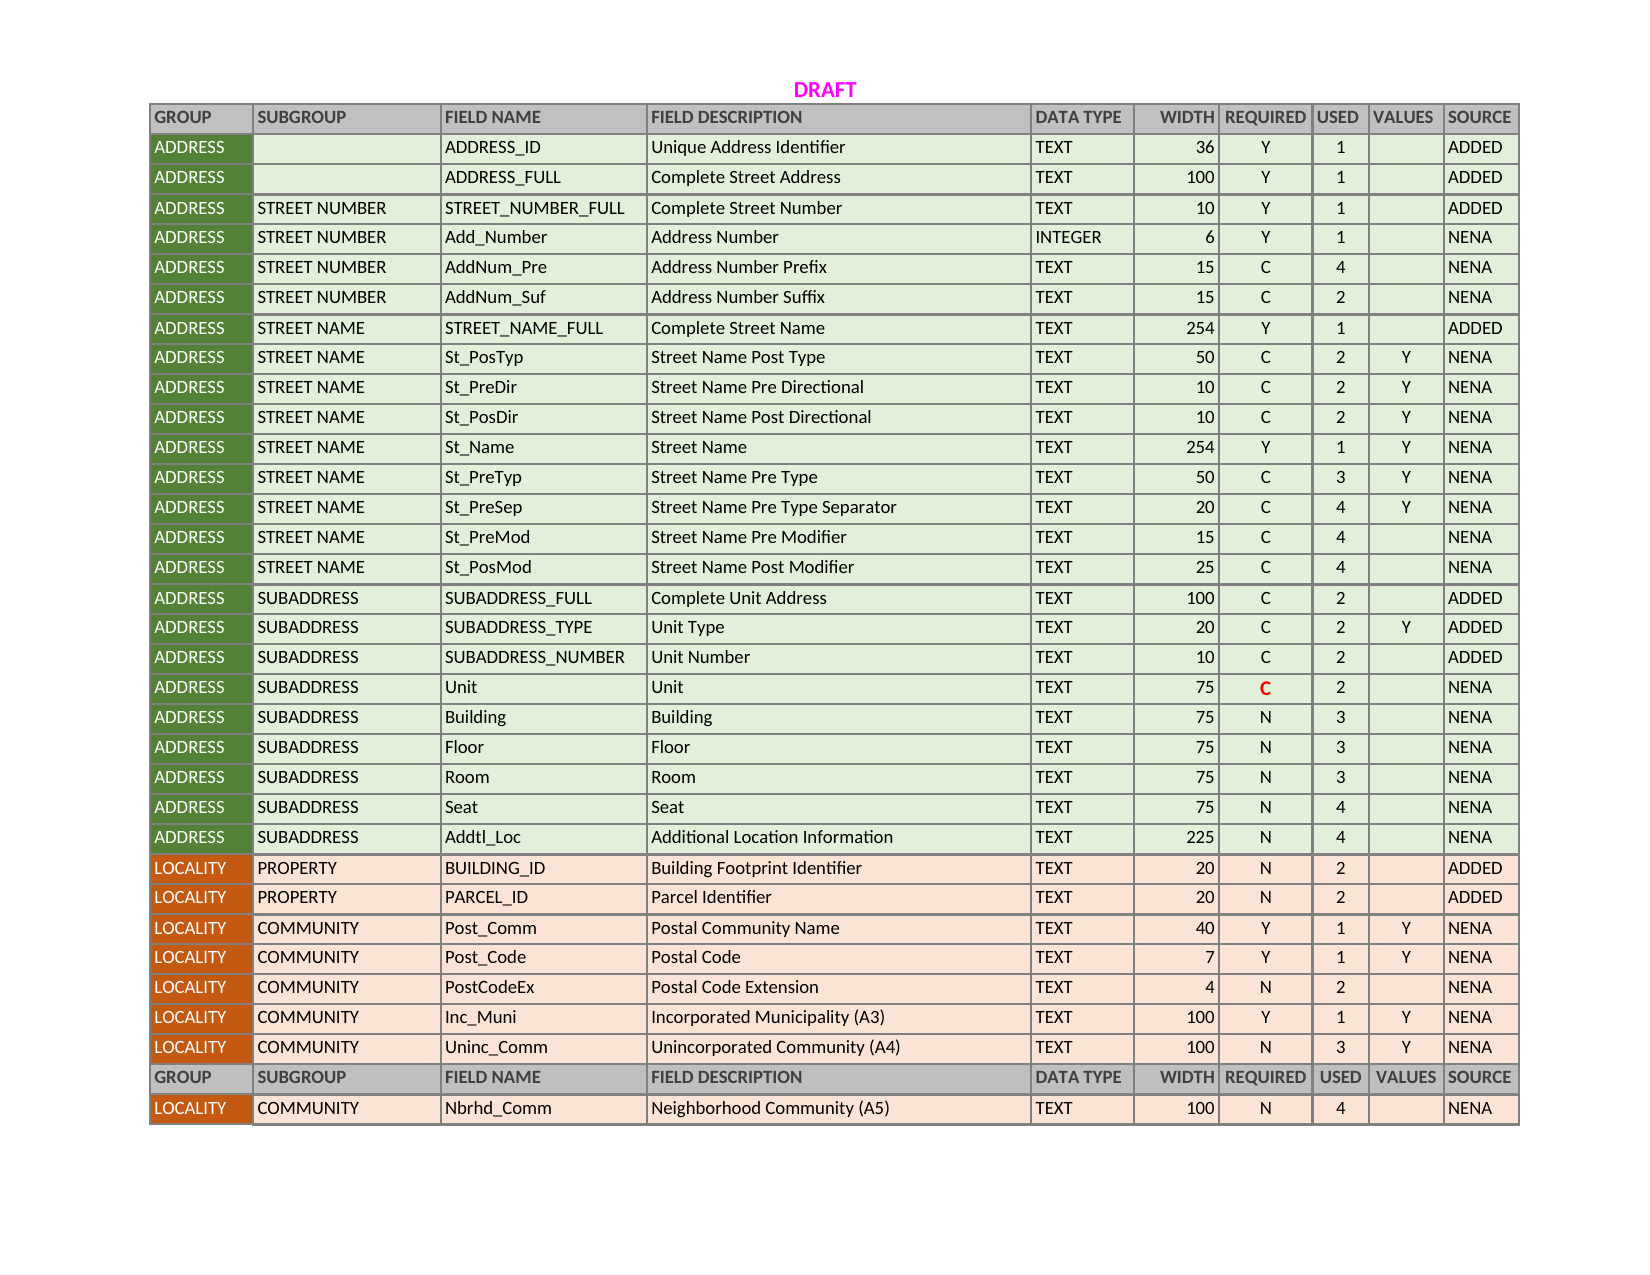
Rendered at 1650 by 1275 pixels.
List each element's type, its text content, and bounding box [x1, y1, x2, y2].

table_cell [1370, 555, 1443, 583]
table_cell 4 [1314, 255, 1368, 283]
table_header SUBGROUP [254, 105, 440, 133]
table_cell PostCodeEx [442, 975, 646, 1003]
table_cell LOCALITY [151, 1095, 252, 1123]
table_cell TEXT [1032, 645, 1133, 673]
table_cell TEXT [1032, 405, 1133, 433]
table_cell LOCALITY [151, 975, 252, 1003]
table_cell Unit [442, 675, 646, 703]
table_cell NENA [1445, 495, 1518, 523]
table_cell STREET NAME [254, 525, 440, 553]
table_header SOURCE [1445, 105, 1518, 133]
table_cell ADDED [1445, 316, 1518, 343]
table_cell 10 [1135, 645, 1218, 673]
table_cell [1370, 165, 1443, 193]
table_cell 50 [1135, 345, 1218, 373]
table_cell Building [442, 705, 646, 733]
table_cell SOURCE [1445, 1065, 1518, 1093]
table_cell SUBADDRESS_TYPE [442, 615, 646, 643]
table_cell 15 [1135, 255, 1218, 283]
table_cell 100 [1135, 1096, 1218, 1123]
table_cell SUBADDRESS [254, 705, 440, 733]
table_cell N [1220, 705, 1311, 733]
table_cell TEXT [1032, 615, 1133, 643]
table_cell ADDRESS_FULL [442, 165, 646, 193]
table_cell Incorporated Municipality (A3) [648, 1005, 1030, 1033]
table_cell STREET NAME [254, 405, 440, 433]
table_cell 3 [1314, 765, 1368, 793]
table_cell INTEGER [1032, 225, 1133, 253]
table_cell [1370, 525, 1443, 553]
table_cell ADDRESS [151, 255, 252, 283]
table_cell ADDRESS [151, 615, 252, 643]
table_header VALUES [1370, 105, 1443, 133]
table_cell TEXT [1032, 1035, 1133, 1063]
table_cell COMMUNITY [254, 945, 440, 973]
table_cell SUBADDRESS_NUMBER [442, 645, 646, 673]
table_cell Street Name Pre Directional [648, 375, 1030, 403]
table_cell NENA [1445, 705, 1518, 733]
table_cell NENA [1445, 975, 1518, 1003]
table_cell 1 [1314, 435, 1368, 463]
table_cell Building Footprint Identifier [648, 856, 1030, 883]
table_cell STREET NUMBER [254, 225, 440, 253]
table_cell STREET NAME [254, 465, 440, 493]
table_cell 1 [1314, 225, 1368, 253]
table_cell C [1220, 525, 1311, 553]
table_cell 20 [1135, 495, 1218, 523]
table_cell 75 [1135, 705, 1218, 733]
table_cell TEXT [1032, 1096, 1133, 1123]
table_cell GROUP [151, 1065, 252, 1093]
table_cell Unit Number [648, 645, 1030, 673]
table_cell Y [1220, 435, 1311, 463]
table_cell ADDRESS [151, 555, 252, 583]
table_cell 2 [1314, 345, 1368, 373]
table_cell SUBADDRESS [254, 675, 440, 703]
table_cell C [1220, 375, 1311, 403]
table_cell STREET NAME [254, 435, 440, 463]
table_cell N [1220, 765, 1311, 793]
table_cell NENA [1445, 765, 1518, 793]
table_cell 10 [1135, 405, 1218, 433]
table_cell NENA [1445, 525, 1518, 553]
table_cell SUBADDRESS [254, 765, 440, 793]
table_cell ADDED [1445, 856, 1518, 883]
table_cell [1370, 135, 1443, 163]
table_cell NENA [1445, 345, 1518, 373]
table_cell Street Name Post Type [648, 345, 1030, 373]
table_cell C [1220, 555, 1311, 583]
table_cell 2 [1314, 856, 1368, 883]
table_cell STREET NAME [254, 555, 440, 583]
table_cell TEXT [1032, 135, 1133, 163]
table_cell C [1220, 645, 1311, 673]
table_cell [254, 165, 440, 193]
table_cell St_Name [442, 435, 646, 463]
table_cell Unit Type [648, 615, 1030, 643]
table_cell St_PosDir [442, 405, 646, 433]
table_cell ADDRESS [151, 645, 252, 673]
table_cell COMMUNITY [254, 916, 440, 943]
table_cell 15 [1135, 285, 1218, 313]
table_cell N [1220, 856, 1311, 883]
table_cell NENA [1445, 1035, 1518, 1063]
table_cell C [1220, 285, 1311, 313]
table_cell 10 [1135, 196, 1218, 223]
table_cell NENA [1445, 405, 1518, 433]
table_cell ADDRESS [151, 345, 252, 373]
table_cell ADDRESS [151, 375, 252, 403]
table_cell Parcel Identifier [648, 885, 1030, 913]
table_cell Complete Street Address [648, 165, 1030, 193]
table_cell 2 [1314, 405, 1368, 433]
table_cell TEXT [1032, 435, 1133, 463]
table_cell Y [1370, 916, 1443, 943]
table_cell C [1220, 615, 1311, 643]
table_cell Street Name Pre Type Separator [648, 495, 1030, 523]
table_cell TEXT [1032, 885, 1133, 913]
table_cell TEXT [1032, 196, 1133, 223]
table_cell 2 [1314, 885, 1368, 913]
table_cell Y [1370, 615, 1443, 643]
table_cell St_PosTyp [442, 345, 646, 373]
table_cell ADDED [1445, 586, 1518, 613]
table_cell 254 [1135, 316, 1218, 343]
table_cell STREET NUMBER [254, 196, 440, 223]
table_cell SUBADDRESS [254, 615, 440, 643]
table_cell ADDRESS [151, 135, 252, 163]
table_cell ADDRESS [151, 825, 252, 853]
table_cell Seat [442, 795, 646, 823]
table_cell ADDRESS [151, 195, 252, 223]
table_cell Postal Code Extension [648, 975, 1030, 1003]
table_cell Y [1370, 945, 1443, 973]
table_cell [1370, 316, 1443, 343]
table_cell 40 [1135, 916, 1218, 943]
table_cell Y [1220, 1005, 1311, 1033]
table_cell St_PreDir [442, 375, 646, 403]
table_cell 1 [1314, 945, 1368, 973]
table_cell TEXT [1032, 255, 1133, 283]
table_cell Seat [648, 795, 1030, 823]
table_cell [1370, 225, 1443, 253]
table_cell NENA [1445, 1005, 1518, 1033]
table_cell ADDED [1445, 135, 1518, 163]
table_cell NENA [1445, 375, 1518, 403]
table_cell 4 [1314, 1096, 1368, 1123]
table_cell Y [1220, 916, 1311, 943]
table_cell TEXT [1032, 825, 1133, 853]
table_cell TEXT [1032, 765, 1133, 793]
table_cell N [1220, 825, 1311, 853]
table_cell STREET_NAME_FULL [442, 316, 646, 343]
table_cell NENA [1445, 465, 1518, 493]
table_cell [1370, 1096, 1443, 1123]
table_cell 100 [1135, 165, 1218, 193]
table_cell TEXT [1032, 705, 1133, 733]
table_cell STREET NUMBER [254, 285, 440, 313]
table_cell TEXT [1032, 495, 1133, 523]
table_cell NENA [1445, 225, 1518, 253]
table_cell Y [1370, 1035, 1443, 1063]
table_cell C [1220, 586, 1311, 613]
table_cell PARCEL_ID [442, 885, 646, 913]
table_header WIDTH [1135, 105, 1218, 133]
table_cell 2 [1314, 615, 1368, 643]
table_cell ADDRESS [151, 735, 252, 763]
table_cell 4 [1314, 825, 1368, 853]
table_cell C [1220, 465, 1311, 493]
table_cell ADDRESS [151, 585, 252, 613]
table_cell Y [1370, 345, 1443, 373]
table_cell STREET_NUMBER_FULL [442, 196, 646, 223]
table_cell Neighborhood Community (A5) [648, 1096, 1030, 1123]
table_cell Address Number [648, 225, 1030, 253]
table_cell 36 [1135, 135, 1218, 163]
table_cell ADDRESS [151, 795, 252, 823]
table_cell [1370, 856, 1443, 883]
table_cell Complete Street Name [648, 316, 1030, 343]
table_cell TEXT [1032, 285, 1133, 313]
table_cell N [1220, 735, 1311, 763]
table_cell [1370, 765, 1443, 793]
table_cell NENA [1445, 795, 1518, 823]
table_cell 2 [1314, 285, 1368, 313]
table_cell 20 [1135, 856, 1218, 883]
table_cell Complete Unit Address [648, 586, 1030, 613]
table_cell Uninc_Comm [442, 1035, 646, 1063]
table_cell NENA [1445, 675, 1518, 703]
table_cell 75 [1135, 675, 1218, 703]
table_cell 20 [1135, 885, 1218, 913]
table_cell TEXT [1032, 795, 1133, 823]
table_cell TEXT [1032, 586, 1133, 613]
table_cell Inc_Muni [442, 1005, 646, 1033]
table_cell NENA [1445, 825, 1518, 853]
table_cell [1370, 285, 1443, 313]
table_cell FIELD NAME [442, 1065, 646, 1093]
table_cell SUBADDRESS [254, 735, 440, 763]
table_header DATA TYPE [1032, 105, 1133, 133]
table_cell NENA [1445, 435, 1518, 463]
table_cell 3 [1314, 1035, 1368, 1063]
table_header GROUP [151, 105, 252, 133]
table_cell ADDED [1445, 196, 1518, 223]
table_cell Unit [648, 675, 1030, 703]
table_cell Y [1220, 135, 1311, 163]
table_cell SUBADDRESS [254, 795, 440, 823]
table_cell NENA [1445, 945, 1518, 973]
table_cell REQUIRED [1220, 1065, 1311, 1093]
table_cell N [1220, 795, 1311, 823]
table_cell 4 [1314, 555, 1368, 583]
table_cell 1 [1314, 135, 1368, 163]
table_cell STREET NAME [254, 316, 440, 343]
table_cell St_PreMod [442, 525, 646, 553]
table_cell SUBGROUP [254, 1065, 440, 1093]
table_cell LOCALITY [151, 1035, 252, 1063]
table_cell Street Name Pre Modifier [648, 525, 1030, 553]
table_cell 2 [1314, 375, 1368, 403]
table_cell [1370, 885, 1443, 913]
table_cell 20 [1135, 615, 1218, 643]
table_cell 1 [1314, 165, 1368, 193]
table_cell C [1220, 255, 1311, 283]
table_cell 3 [1314, 705, 1368, 733]
table_cell Addtl_Loc [442, 825, 646, 853]
table_cell 6 [1135, 225, 1218, 253]
table_cell TEXT [1032, 916, 1133, 943]
table_cell STREET NAME [254, 375, 440, 403]
table_cell AddNum_Pre [442, 255, 646, 283]
table_cell St_PreTyp [442, 465, 646, 493]
table_cell LOCALITY [151, 885, 252, 913]
table_cell SUBADDRESS [254, 586, 440, 613]
table_cell [1370, 645, 1443, 673]
table_cell TEXT [1032, 1005, 1133, 1033]
table_cell ADDRESS [151, 705, 252, 733]
table_cell TEXT [1032, 465, 1133, 493]
table_cell N [1220, 885, 1311, 913]
table_cell TEXT [1032, 975, 1133, 1003]
table_cell [1370, 825, 1443, 853]
table_cell ADDRESS [151, 225, 252, 253]
table_cell Y [1220, 196, 1311, 223]
table_cell 50 [1135, 465, 1218, 493]
table_cell Y [1370, 405, 1443, 433]
table_cell [1370, 586, 1443, 613]
table_cell 100 [1135, 1005, 1218, 1033]
table_cell STREET NAME [254, 345, 440, 373]
table_cell Y [1220, 316, 1311, 343]
table_cell [1370, 735, 1443, 763]
table_cell Floor [648, 735, 1030, 763]
table_header REQUIRED [1220, 105, 1311, 133]
table_cell DATA TYPE [1032, 1065, 1133, 1093]
table_cell TEXT [1032, 345, 1133, 373]
table_cell Nbrhd_Comm [442, 1096, 646, 1123]
table_cell [1370, 705, 1443, 733]
table_cell Building [648, 705, 1030, 733]
table_cell 254 [1135, 435, 1218, 463]
table_cell COMMUNITY [254, 975, 440, 1003]
table_cell 4 [1135, 975, 1218, 1003]
table_cell NENA [1445, 916, 1518, 943]
table_cell [1370, 975, 1443, 1003]
table_cell Post_Code [442, 945, 646, 973]
table_cell WIDTH [1135, 1065, 1218, 1093]
table_cell Unincorporated Community (A4) [648, 1035, 1030, 1063]
table_cell Y [1370, 375, 1443, 403]
table_cell NENA [1445, 255, 1518, 283]
table_cell ADDRESS [151, 435, 252, 463]
table_cell 2 [1314, 645, 1368, 673]
table_cell TEXT [1032, 165, 1133, 193]
table_cell 2 [1314, 586, 1368, 613]
table_cell 1 [1314, 1005, 1368, 1033]
table_cell Y [1370, 465, 1443, 493]
table_cell LOCALITY [151, 855, 252, 883]
table_header USED [1314, 105, 1368, 133]
table_cell 2 [1314, 975, 1368, 1003]
table_cell NENA [1445, 1096, 1518, 1123]
table_cell SUBADDRESS_FULL [442, 586, 646, 613]
table_cell ADDRESS [151, 525, 252, 553]
table_cell N [1220, 1035, 1311, 1063]
table_cell [1370, 255, 1443, 283]
table_cell Y [1220, 225, 1311, 253]
table_cell NENA [1445, 735, 1518, 763]
table_cell N [1220, 1096, 1311, 1123]
table_cell STREET NUMBER [254, 255, 440, 283]
table_cell FIELD DESCRIPTION [648, 1065, 1030, 1093]
table_cell 25 [1135, 555, 1218, 583]
table_cell 7 [1135, 945, 1218, 973]
table_cell Unique Address Identifier [648, 135, 1030, 163]
table_cell LOCALITY [151, 915, 252, 943]
table_cell PROPERTY [254, 885, 440, 913]
table_cell ADDRESS [151, 675, 252, 703]
table_cell Complete Street Number [648, 196, 1030, 223]
table_cell [254, 135, 440, 163]
table_cell C [1220, 495, 1311, 523]
table_cell [1370, 675, 1443, 703]
table_cell TEXT [1032, 675, 1133, 703]
table_cell Additional Location Information [648, 825, 1030, 853]
table_cell TEXT [1032, 735, 1133, 763]
table_cell NENA [1445, 285, 1518, 313]
table_cell 3 [1314, 465, 1368, 493]
table_cell ADDRESS [151, 465, 252, 493]
table_cell Street Name Post Modifier [648, 555, 1030, 583]
table_cell [1370, 795, 1443, 823]
table_cell SUBADDRESS [254, 825, 440, 853]
table_cell AddNum_Suf [442, 285, 646, 313]
table_cell 1 [1314, 196, 1368, 223]
table_cell USED [1314, 1065, 1368, 1093]
table_cell Y [1370, 495, 1443, 523]
table_cell 10 [1135, 375, 1218, 403]
table_cell N [1220, 975, 1311, 1003]
table_cell LOCALITY [151, 1005, 252, 1033]
table_cell PROPERTY [254, 856, 440, 883]
table_cell ADDRESS [151, 165, 252, 193]
table_cell VALUES [1370, 1065, 1443, 1093]
table_cell Y [1370, 1005, 1443, 1033]
table_cell 15 [1135, 525, 1218, 553]
table_cell LOCALITY [151, 945, 252, 973]
table_cell ADDED [1445, 645, 1518, 673]
table_cell ADDRESS [151, 405, 252, 433]
table_cell Post_Comm [442, 916, 646, 943]
table_cell 100 [1135, 586, 1218, 613]
table_cell 225 [1135, 825, 1218, 853]
table_cell C [1220, 345, 1311, 373]
table_cell TEXT [1032, 555, 1133, 583]
table_cell ADDED [1445, 165, 1518, 193]
table_cell ADDED [1445, 615, 1518, 643]
table_cell Address Number Prefix [648, 255, 1030, 283]
table_cell Address Number Suffix [648, 285, 1030, 313]
table_cell 4 [1314, 495, 1368, 523]
table_cell ADDRESS_ID [442, 135, 646, 163]
table_cell ADDRESS [151, 765, 252, 793]
table_cell COMMUNITY [254, 1005, 440, 1033]
table_cell 75 [1135, 795, 1218, 823]
table_cell ADDED [1445, 885, 1518, 913]
table_cell 75 [1135, 735, 1218, 763]
table_cell TEXT [1032, 856, 1133, 883]
table_cell TEXT [1032, 525, 1133, 553]
table_cell BUILDING_ID [442, 856, 646, 883]
table_cell Y [1220, 945, 1311, 973]
table_cell COMMUNITY [254, 1035, 440, 1063]
table_cell St_PosMod [442, 555, 646, 583]
table_cell Street Name Post Directional [648, 405, 1030, 433]
table_cell Street Name [648, 435, 1030, 463]
table_cell St_PreSep [442, 495, 646, 523]
table_cell TEXT [1032, 316, 1133, 343]
table_cell [1370, 196, 1443, 223]
table_cell 2 [1314, 675, 1368, 703]
table_cell Postal Community Name [648, 916, 1030, 943]
table_cell SUBADDRESS [254, 645, 440, 673]
table_cell NENA [1445, 555, 1518, 583]
table_cell STREET NAME [254, 495, 440, 523]
table_cell Street Name Pre Type [648, 465, 1030, 493]
table_cell 1 [1314, 316, 1368, 343]
table_cell Room [442, 765, 646, 793]
table_cell C [1220, 405, 1311, 433]
table_cell ADDRESS [151, 285, 252, 313]
table_cell Y [1370, 435, 1443, 463]
table_cell Room [648, 765, 1030, 793]
table_cell TEXT [1032, 945, 1133, 973]
table_cell 4 [1314, 795, 1368, 823]
table_cell Add_Number [442, 225, 646, 253]
table_cell 100 [1135, 1035, 1218, 1063]
table_header FIELD NAME [442, 105, 646, 133]
table_header FIELD DESCRIPTION [648, 105, 1030, 133]
table_cell Floor [442, 735, 646, 763]
table_cell 4 [1314, 525, 1368, 553]
table_cell 75 [1135, 765, 1218, 793]
table_cell ADDRESS [151, 315, 252, 343]
table_cell Postal Code [648, 945, 1030, 973]
table_cell C [1220, 675, 1311, 703]
table_cell COMMUNITY [254, 1096, 440, 1123]
table_cell 3 [1314, 735, 1368, 763]
table_cell ADDRESS [151, 495, 252, 523]
table_cell 1 [1314, 916, 1368, 943]
table_cell TEXT [1032, 375, 1133, 403]
table_cell Y [1220, 165, 1311, 193]
